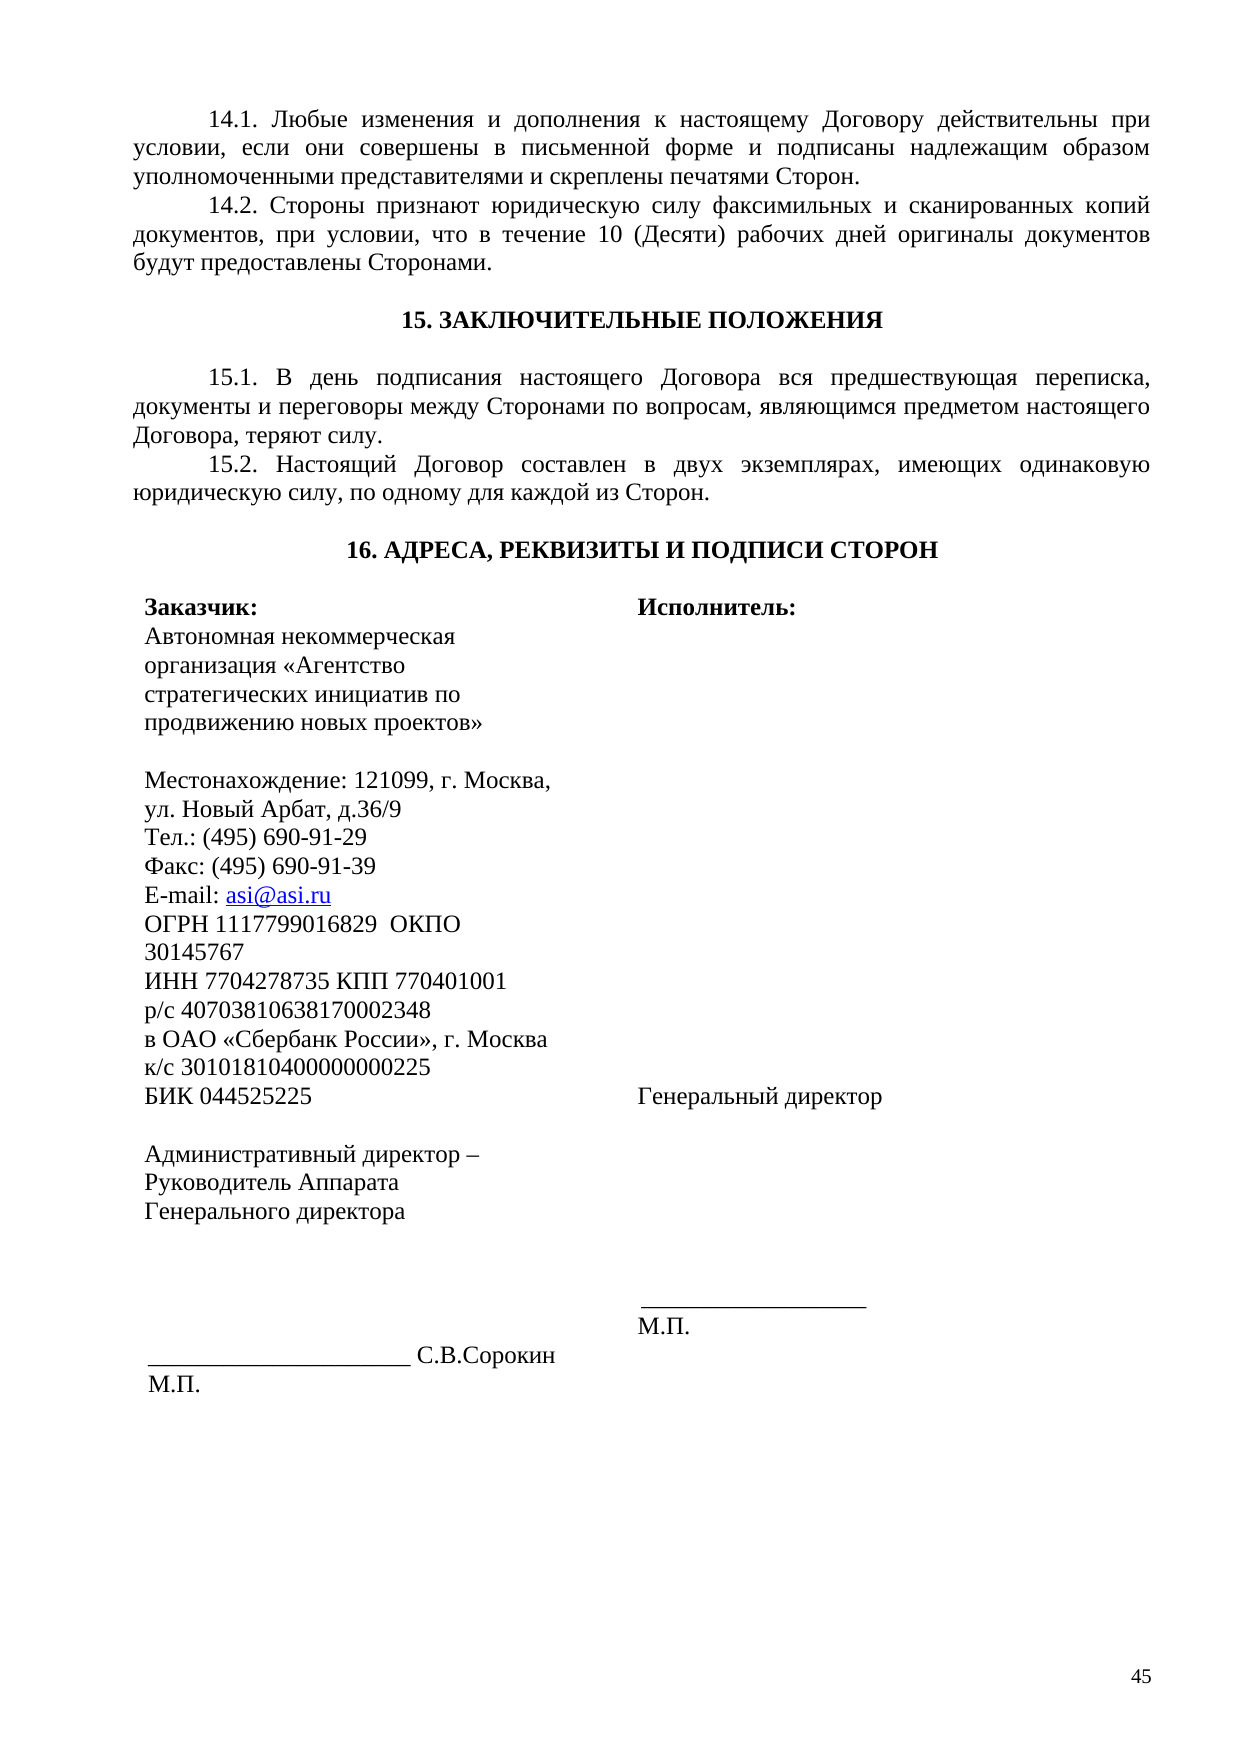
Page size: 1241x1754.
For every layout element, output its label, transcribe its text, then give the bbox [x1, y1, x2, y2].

text 16. АДРЕСА, РЕКВИЗИТЫ И ПОДПИСИ СТОРОН [133, 535, 1152, 564]
table_header Исполнитель: Генеральный директор __________________ М.П. [626, 593, 1152, 1397]
text 15.1. В день подписания настоящего Договора вся предшествующая переписка, документы и переговоры между Сторонами по вопросам, являющимся предметом настоящего Договора, теряют силу. [133, 362, 1152, 449]
text 14.1. Любые изменения и дополнения к настоящему Договору действительны при условии, если они совершены в письменной форме и подписаны надлежащим образом уполномоченными представителями и скреплены печатями Сторон. [133, 104, 1152, 190]
table_header Заказчик: Автономная некоммерческая организация «Агентство стратегических инициатив по продвижению новых проектов» Местонахождение: 121099, г. Москва, ул. Новый Арбат, д.36/9 Тел.: (495) 690-91-29 Факс: (495) 690-91-39 E-mail: asi@asi.ru ОГРН 1117799016829 ОКПО 30145767 ИНН 7704278735 КПП 770401001 р/с 40703810638170002348 в ОАО «Сбербанк России», г. Москва к/с 30101810400000000225 БИК 044525225 Административный директор – Руководитель Аппарата Генерального директора _____________________ С.В.Сорокин М.П. [133, 593, 626, 1397]
text 14.2. Стороны признают юридическую силу факсимильных и сканированных копий документов, при условии, что в течение 10 (Десяти) рабочих дней оригиналы документов будут предоставлены Сторонами. [133, 190, 1152, 276]
text 15.2. Настоящий Договор составлен в двух экземплярах, имеющих одинаковую юридическую силу, по одному для каждой из Сторон. [133, 449, 1152, 506]
text 15. ЗАКЛЮЧИТЕЛЬНЫЕ ПОЛОЖЕНИЯ [133, 305, 1152, 334]
